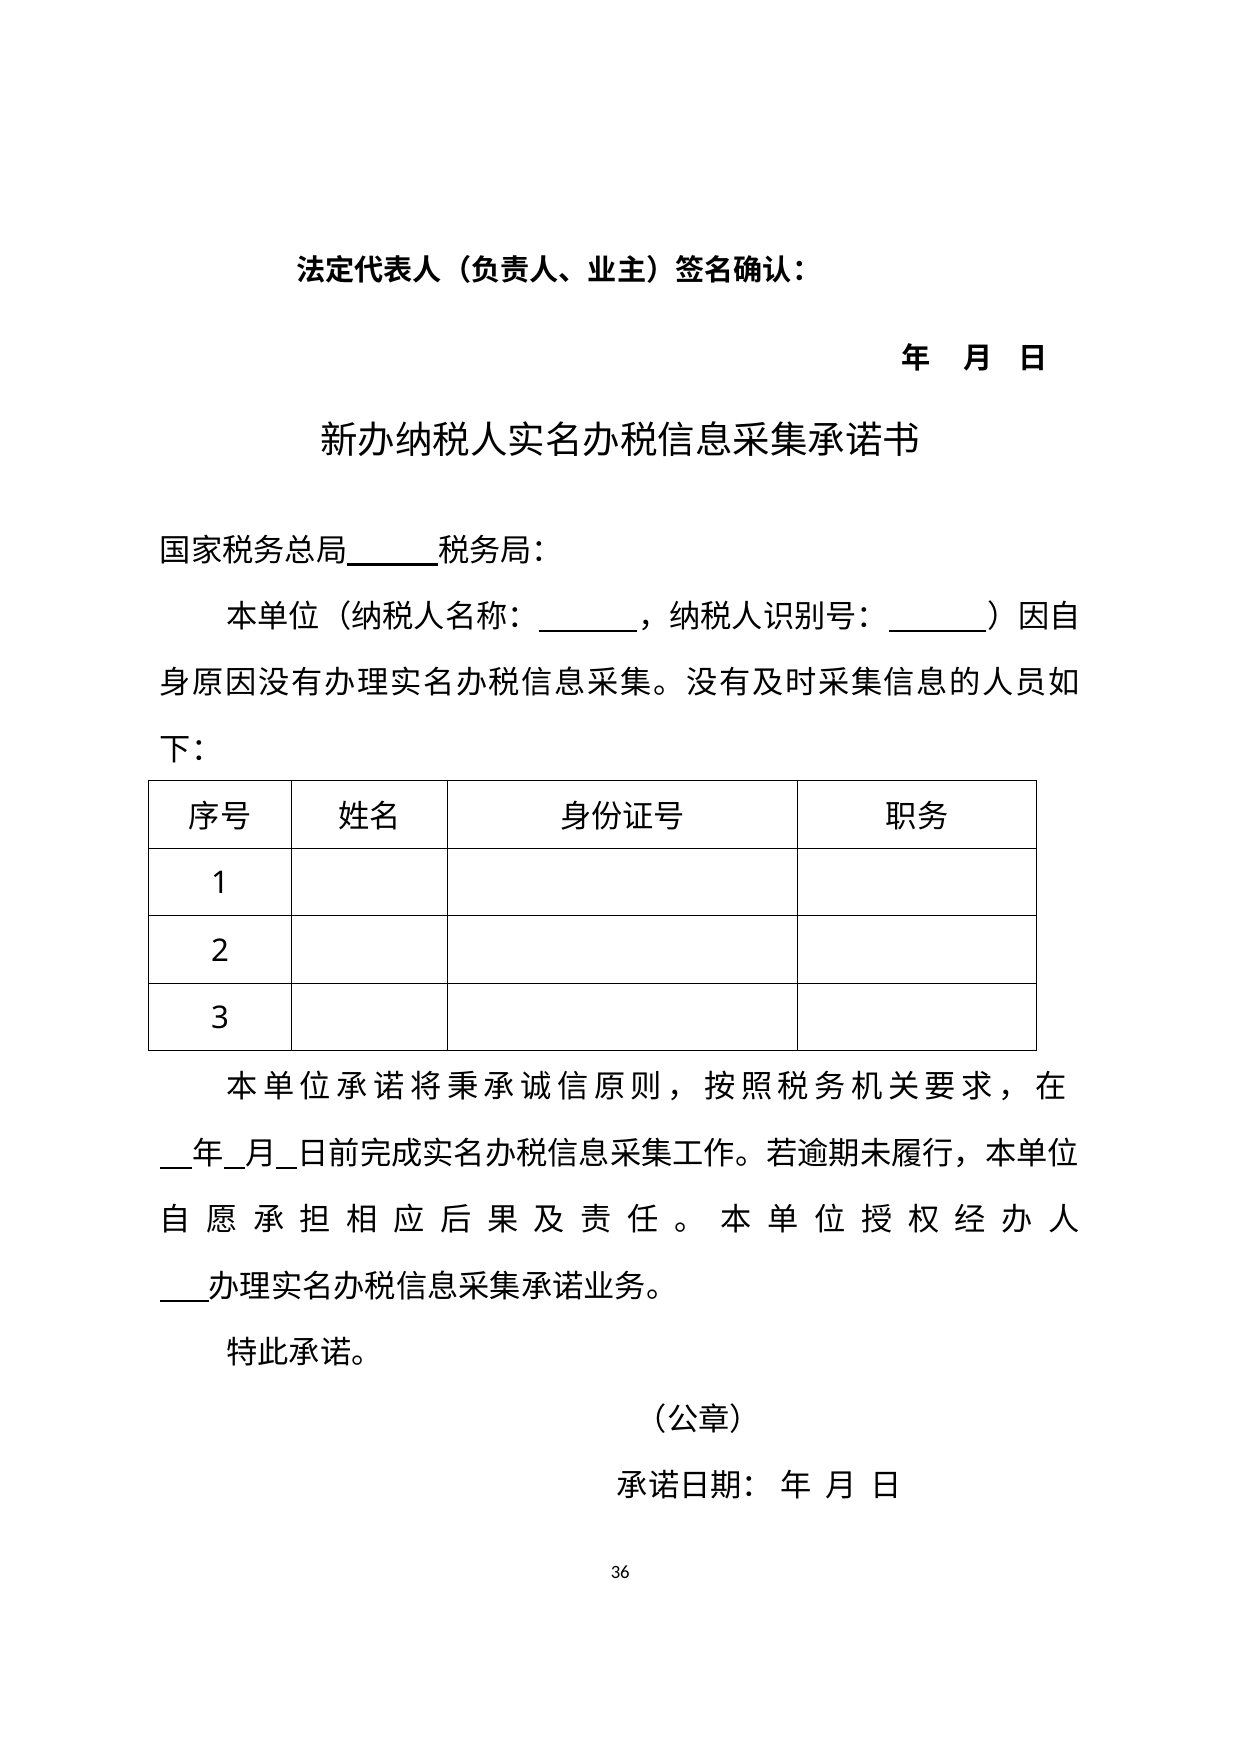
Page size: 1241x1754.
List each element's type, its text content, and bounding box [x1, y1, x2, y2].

text 国家税务总局 税务局： [159, 514, 1081, 581]
text 本单位承诺将秉承诚信原则，按照税务机关要求，在 [159, 1051, 1081, 1117]
text 法定代表人（负责人、业主）签名确认： [159, 235, 1106, 301]
table_cell [798, 984, 1036, 1050]
table_cell 3 [149, 984, 291, 1050]
text 新办纳税人实名办税信息采集承诺书 [159, 410, 1081, 464]
text 承诺日期： 年 月 日 [159, 1450, 1081, 1516]
text 年 月 日前完成实名办税信息采集工作。若逾期未履行，本单位自愿承担相应后果及责任。本单位授权经办人 [159, 1117, 1081, 1250]
table_header 身份证号 [448, 781, 797, 847]
table_cell [292, 916, 447, 982]
table_cell [292, 984, 447, 1050]
table_header 姓名 [292, 781, 447, 847]
text （公章） [159, 1383, 1081, 1450]
table_cell [292, 849, 447, 915]
table_cell [798, 916, 1036, 982]
table_cell [798, 849, 1036, 915]
table_cell 1 [149, 849, 291, 915]
text 本单位（纳税人名称： ，纳税人识别号： ）因自身原因没有办理实名办税信息采集。没有及时采集信息的人员如下： [159, 581, 1081, 780]
text 办理实名办税信息采集承诺业务。 [159, 1250, 1081, 1317]
table_header 序号 [149, 781, 291, 847]
table_cell [448, 849, 797, 915]
table_cell [448, 984, 797, 1050]
table_cell [448, 916, 797, 982]
table_header 职务 [798, 781, 1036, 847]
table_cell 2 [149, 916, 291, 982]
text 特此承诺。 [159, 1317, 1081, 1383]
text 年 月 日 [159, 322, 1048, 389]
